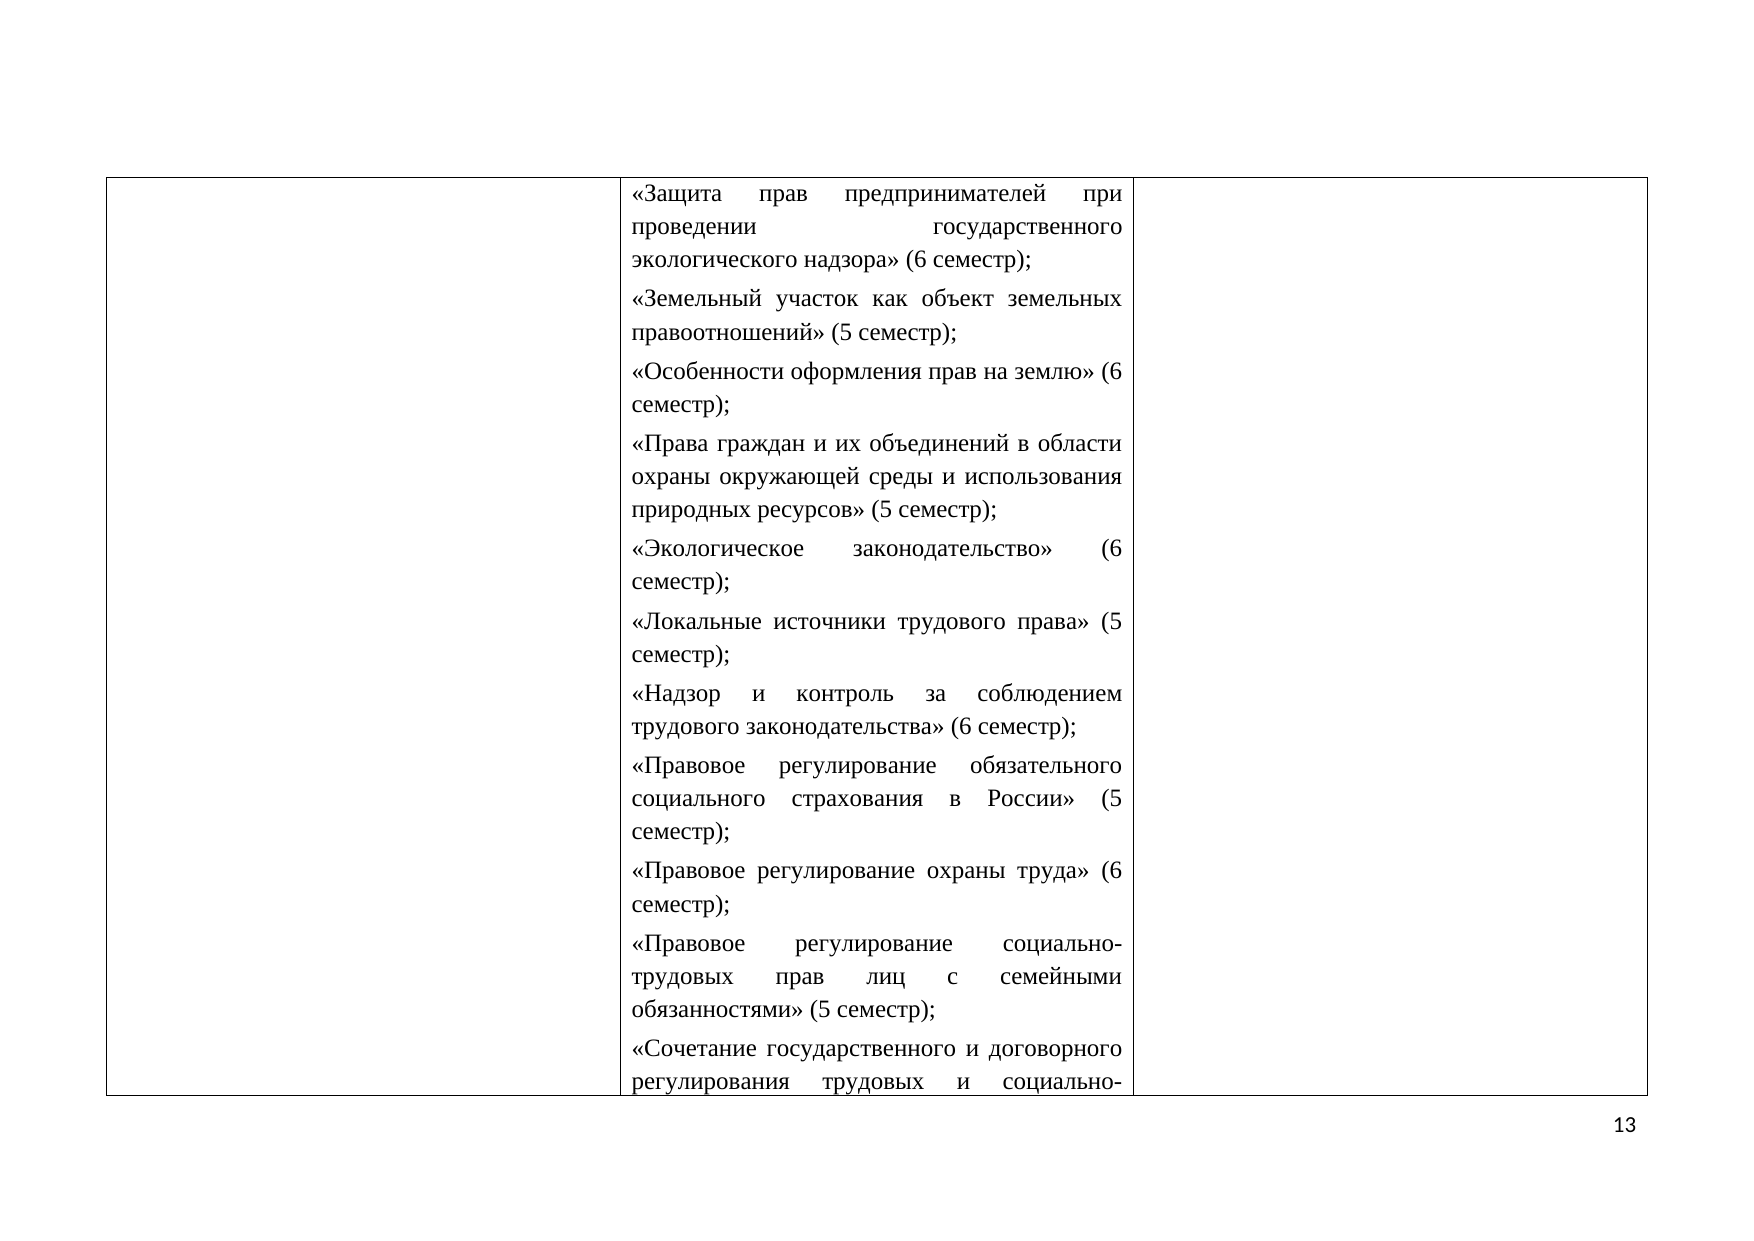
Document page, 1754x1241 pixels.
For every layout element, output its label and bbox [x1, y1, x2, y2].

table_cell [107, 178, 620, 1095]
table_cell [621, 178, 1133, 1095]
table_cell [1134, 178, 1647, 1095]
